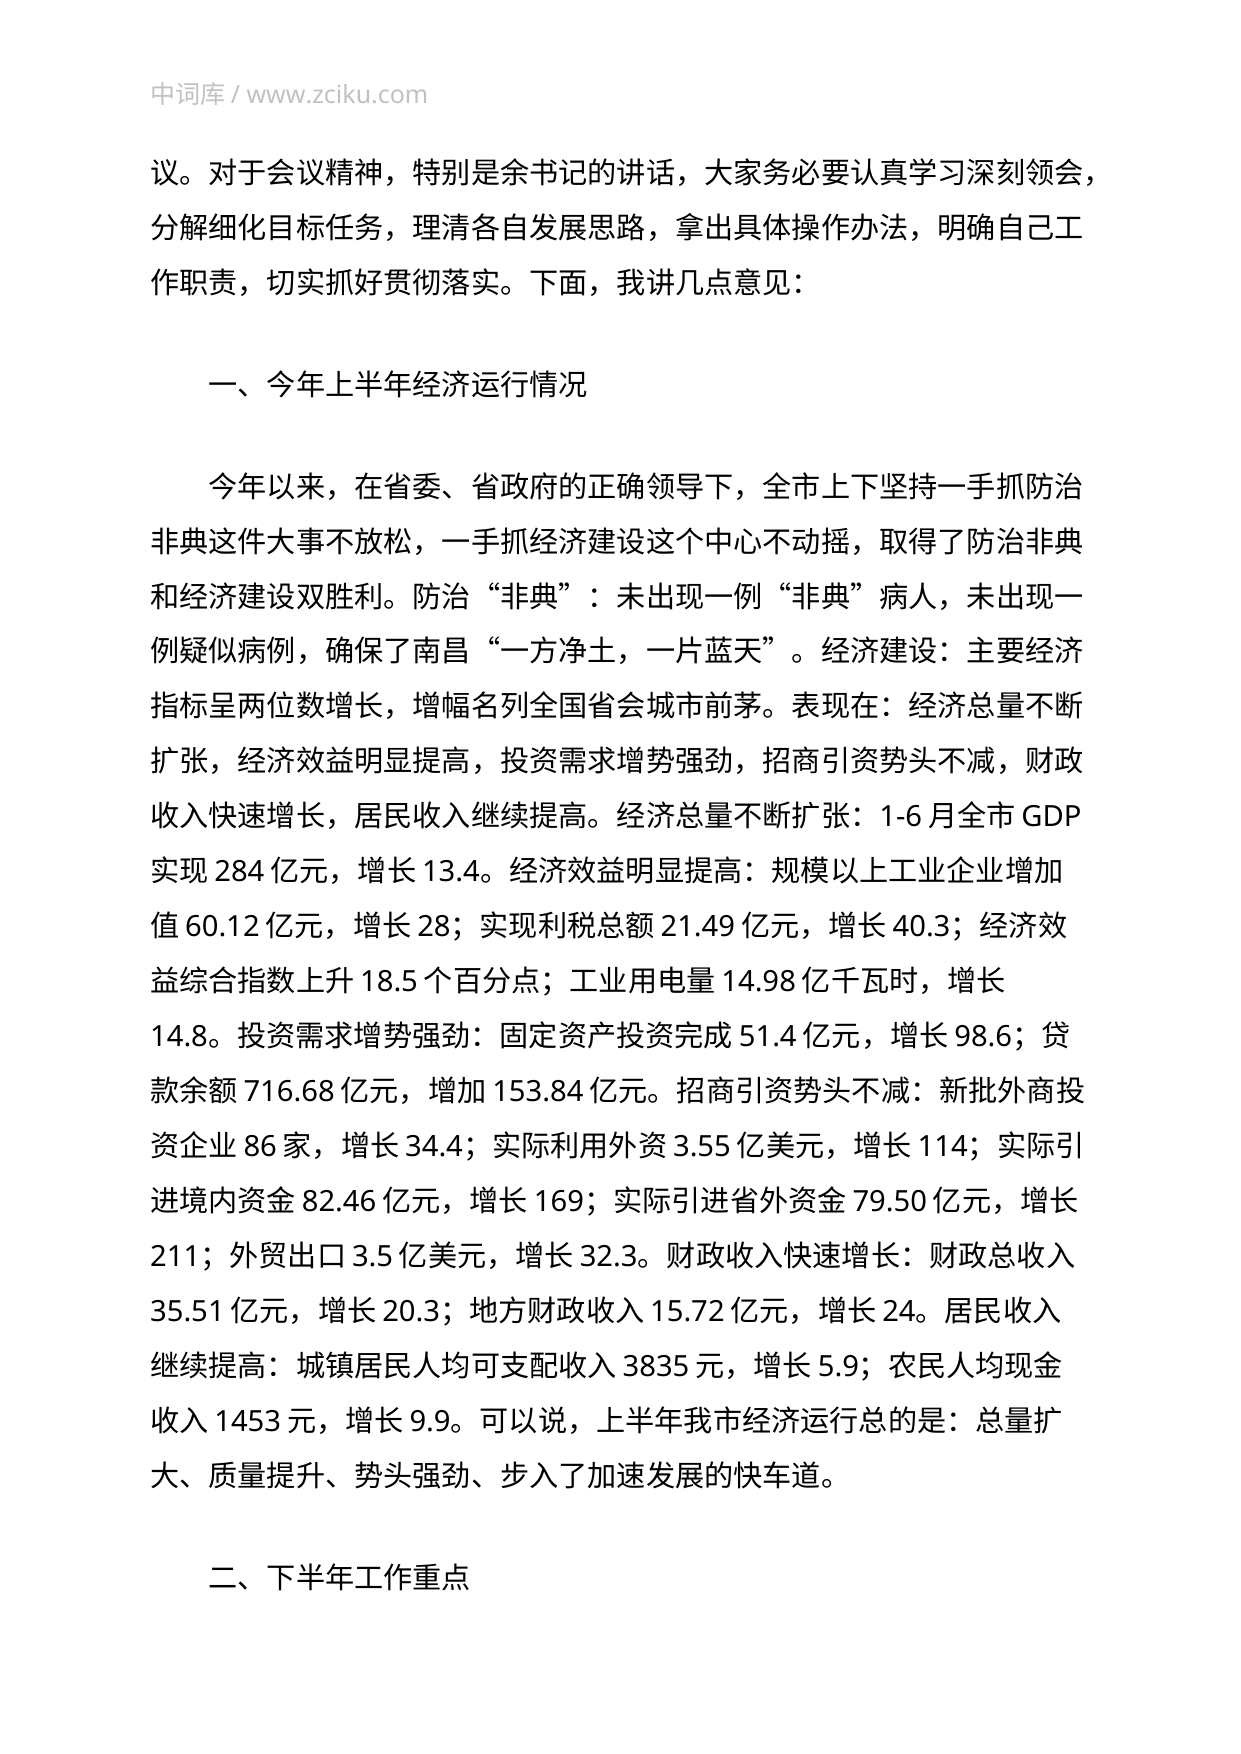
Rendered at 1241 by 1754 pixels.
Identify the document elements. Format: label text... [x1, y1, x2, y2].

text 一、今年上半年经济运行情况 [150, 362, 1090, 404]
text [150, 150, 1090, 302]
text 二、下半年工作重点 [150, 1554, 1090, 1597]
text 今年以来，在省委、省政府的正确领导下，全市上下坚持一手抓防治非典这件大事不放松，一手抓经济建设这个中心不动摇，取得了防治非典和经济建设双胜利。防治“非典”：未出现一例“非典”病人，未出现一例疑似病例，确保了南昌“一方净土，一片蓝天”。经济建设：主要经济指标呈两位数增长，增幅名列全国省会城市前茅。表现在：经济总量不断扩张，经济效益明显提高，投资需求增势强劲，招商引资势头不减，财政收入快速增长，居民收入继续提高。经济总量不断扩张：1-6月全市GDP实现284亿元，增长13.4。经济效益明显提高：规模以上工业企业增加值60.12亿元，增长28；实现利税总额21.49亿元，增长40.3；经济效益综合指数上升18.5个百分点；工业用电量14.98亿千瓦时，增长14.8。投资需求增势强劲：固定资产投资完成51.4亿元，增长98.6；贷款余额716.68亿元，增加153.84亿元。招商引资势头不减：新批外商投资企业86家，增长34.4；实际利用外资3.55亿美元，增长114；实际引进境内资金82.46亿元，增长169；实际引进省外资金79.50亿元，增长211；外贸出口3.5亿美元，增长32.3。财政收入快速增长：财政总收入35.51亿元，增长20.3；地方财政收入15.72亿元，增长24。居民收入继续提高：城镇居民人均可支配收入3835元，增长5.9；农民人均现金收入1453元，增长9.9。可以说，上半年我市经济运行总的是：总量扩大、质量提升、势头强劲、步入了加速发展的快车道。 [150, 463, 1090, 1495]
